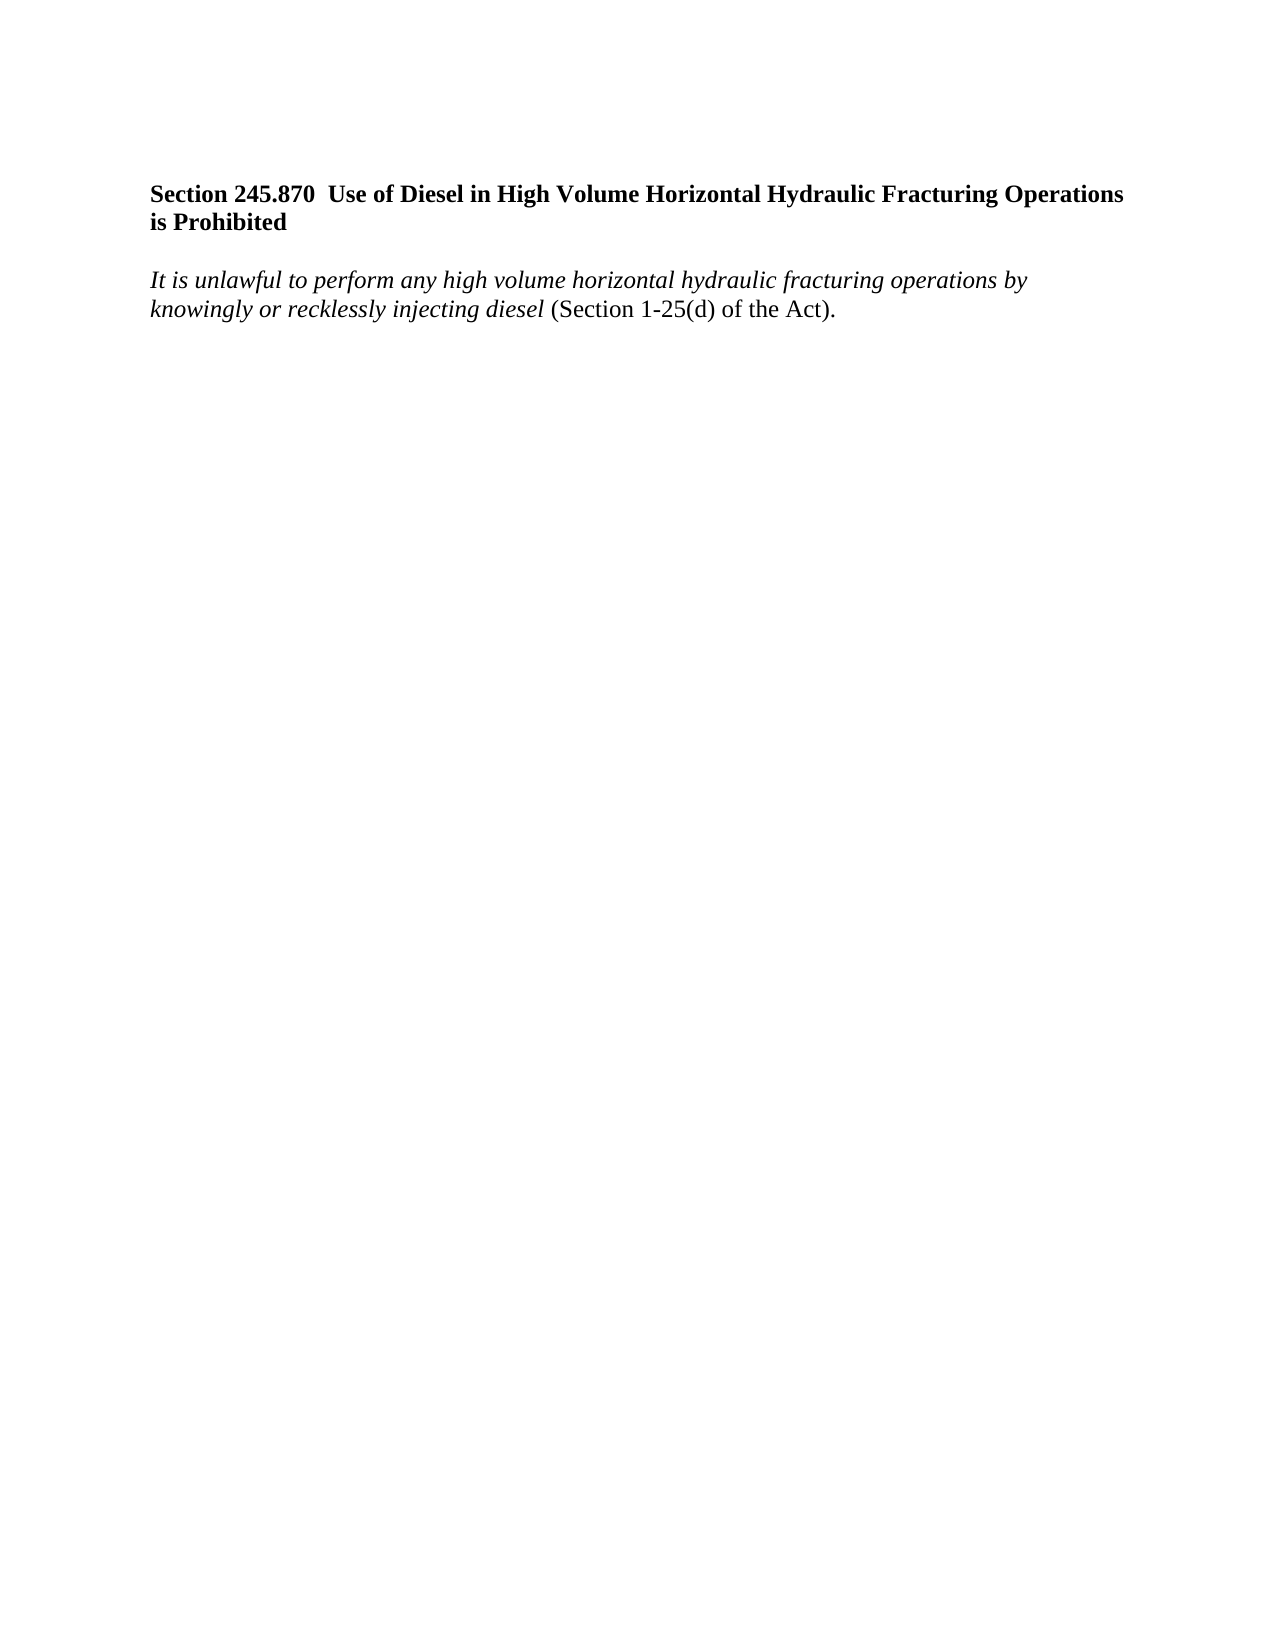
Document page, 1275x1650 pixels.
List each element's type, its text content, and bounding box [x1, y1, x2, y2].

text Section 245.870 Use of Diesel in High Volume Horizontal Hydraulic Fracturing Operations is Prohibited [150, 179, 1125, 236]
text It is unlawful to perform any high volume horizontal hydraulic fracturing operations by knowingly or recklessly injecting diesel (Section 1-25(d) of the Act). [150, 265, 1125, 322]
